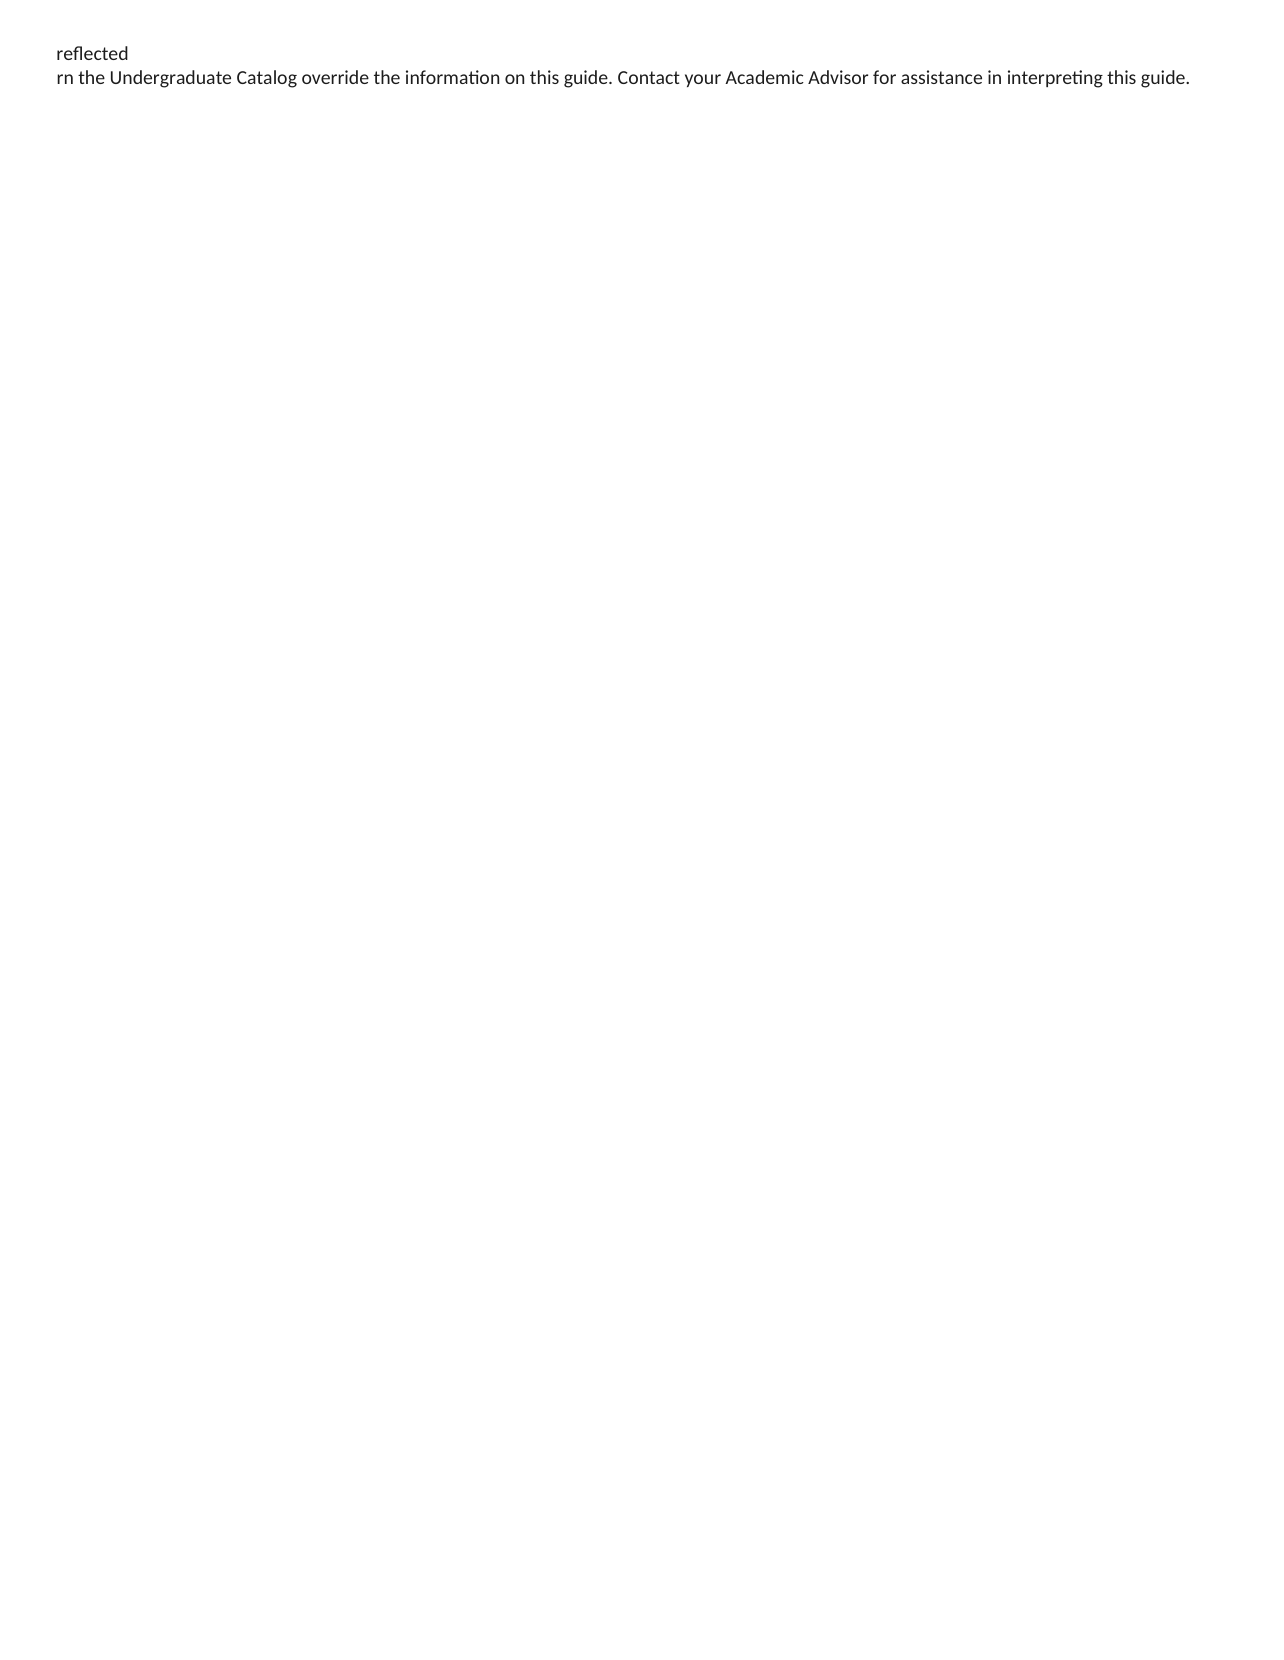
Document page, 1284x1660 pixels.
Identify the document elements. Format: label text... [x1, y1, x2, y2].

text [56, 42, 1210, 65]
text rn the Undergraduate Catalog override the information on this guide. Contact your Academic Advisor for assistance in interpreting this guide. [56, 66, 1210, 90]
